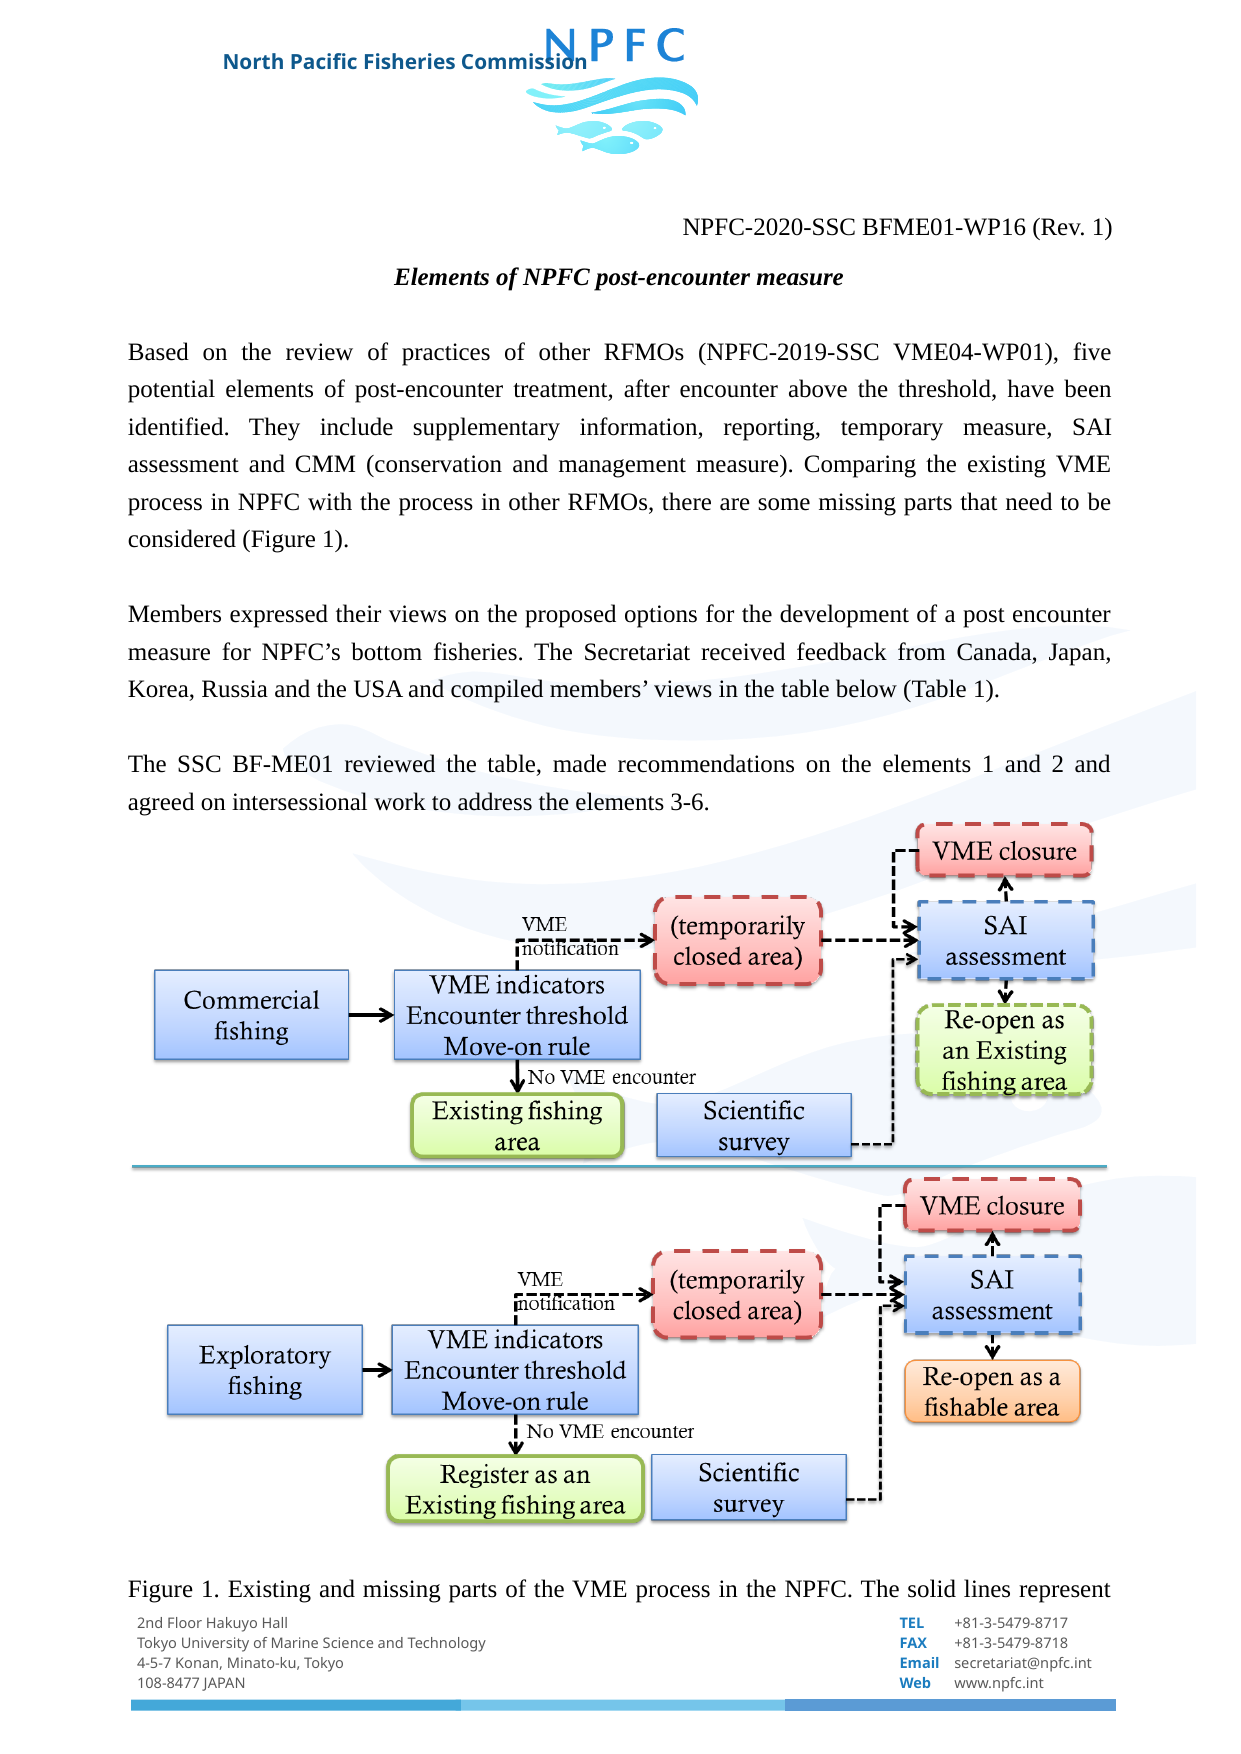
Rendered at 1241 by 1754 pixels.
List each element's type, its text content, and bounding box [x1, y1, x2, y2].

text Elements of NPFC post-encounter measure [128, 257, 1113, 295]
picture [127, 819, 1113, 1542]
text The SSC BF-ME01 reviewed the table, made recommendations on the elements 1 and 2 and agreed on intersessional work to address the elements 3-6. [128, 745, 1113, 819]
text Members expressed their views on the proposed options for the development of a post encounter measure for NPFC’s bottom fisheries. The Secretariat received feedback from Canada, Japan, Korea, Russia and the USA and compiled members’ views in the table below (Table 1). [128, 595, 1113, 707]
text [128, 1570, 1113, 1607]
text NPFC-2020-SSC BFME01-WP16 (Rev. 1) [128, 207, 1113, 245]
picture [785, 1699, 1116, 1711]
text Based on the review of practices of other RFMOs (NPFC-2019-SSC VME04-WP01), five potential elements of post-encounter treatment, after encounter above the threshold, have been identified. They include supplementary information, reporting, temporary measure, SAI assessment and CMM (conservation and management measure). Comparing the existing VME process in NPFC with the process in other RFMOs, there are some missing parts that need to be considered (Figure 1). [128, 332, 1113, 557]
